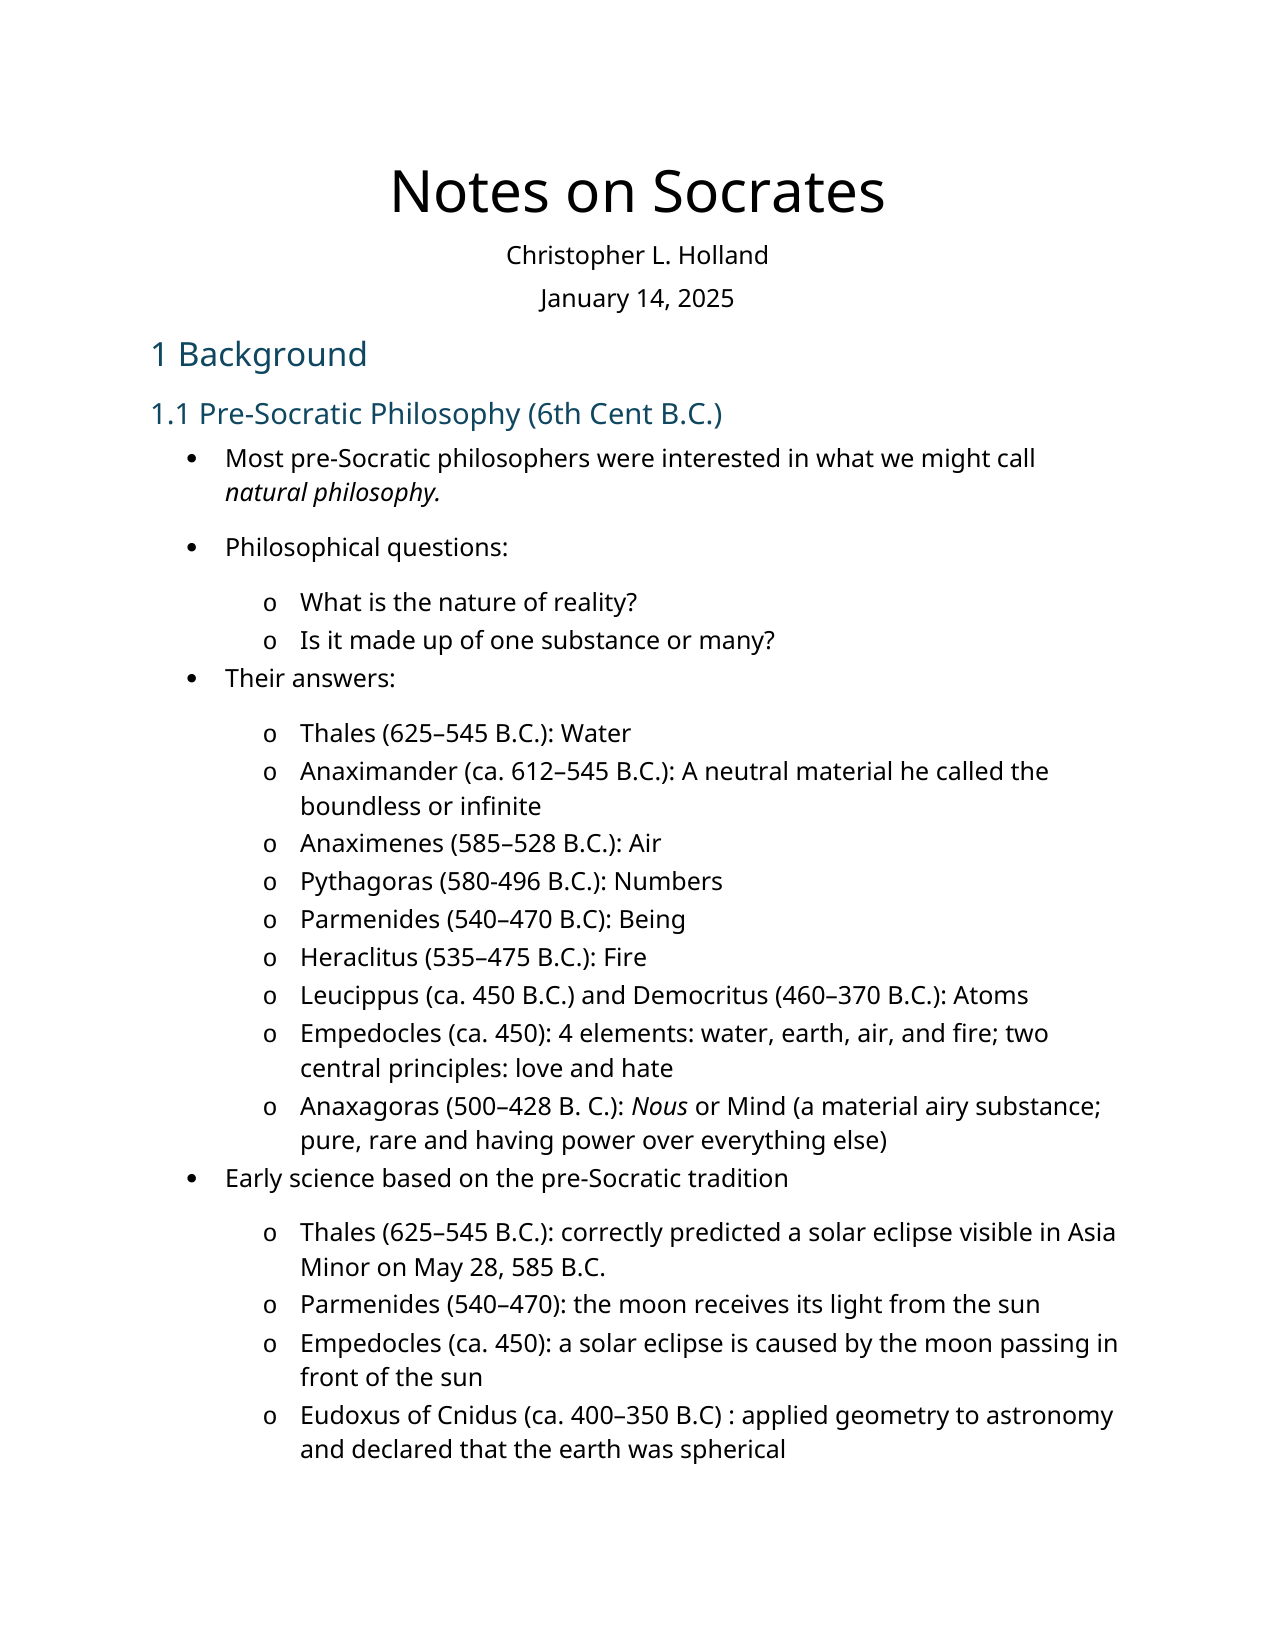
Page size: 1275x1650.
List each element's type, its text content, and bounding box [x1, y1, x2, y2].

list Leucippus (ca. 450 B.C.) and Democritus (460–370 B.C.): Atoms [262, 978, 1125, 1012]
list Thales (625–545 B.C.): correctly predicted a solar eclipse visible in Asia Minor on May 28, 585 B.C. [262, 1215, 1125, 1283]
list Anaximenes (585–528 B.C.): Air [262, 826, 1125, 860]
list Their answers: [187, 661, 1125, 695]
list What is the nature of reality? [262, 585, 1125, 619]
list Most pre-Socratic philosophers were interested in what we might call natural philosophy. [187, 441, 1125, 509]
text January 14, 2025 [150, 280, 1125, 314]
subtitle 1.1 Pre-Socratic Philosophy (6th Cent B.C.) [150, 393, 1125, 433]
text Christopher L. Holland [150, 238, 1125, 272]
list Parmenides (540–470 B.C): Being [262, 902, 1125, 936]
list Anaximander (ca. 612–545 B.C.): A neutral material he called the boundless or infinite [262, 754, 1125, 822]
title Notes on Socrates [150, 150, 1125, 229]
list Empedocles (ca. 450): a solar eclipse is caused by the moon passing in front of the sun [262, 1325, 1125, 1393]
list Thales (625–545 B.C.): Water [262, 716, 1125, 750]
list Eudoxus of Cnidus (ca. 400–350 B.C) : applied geometry to astronomy and declared that the earth was spherical [262, 1397, 1125, 1466]
list Is it made up of one substance or many? [262, 623, 1125, 657]
list Pythagoras (580-496 B.C.): Numbers [262, 864, 1125, 898]
list Heraclitus (535–475 B.C.): Fire [262, 940, 1125, 974]
list Empedocles (ca. 450): 4 elements: water, earth, air, and fire; two central principles: love and hate [262, 1016, 1125, 1084]
list Parmenides (540–470): the moon receives its light from the sun [262, 1287, 1125, 1321]
subtitle 1 Background [150, 331, 1125, 376]
list Philosophical questions: [187, 530, 1125, 564]
list Early science based on the pre-Socratic tradition [187, 1160, 1125, 1194]
list Anaxagoras (500–428 B. C.): Nous or Mind (a material airy substance; pure, rare and having power over everything else) [262, 1088, 1125, 1156]
